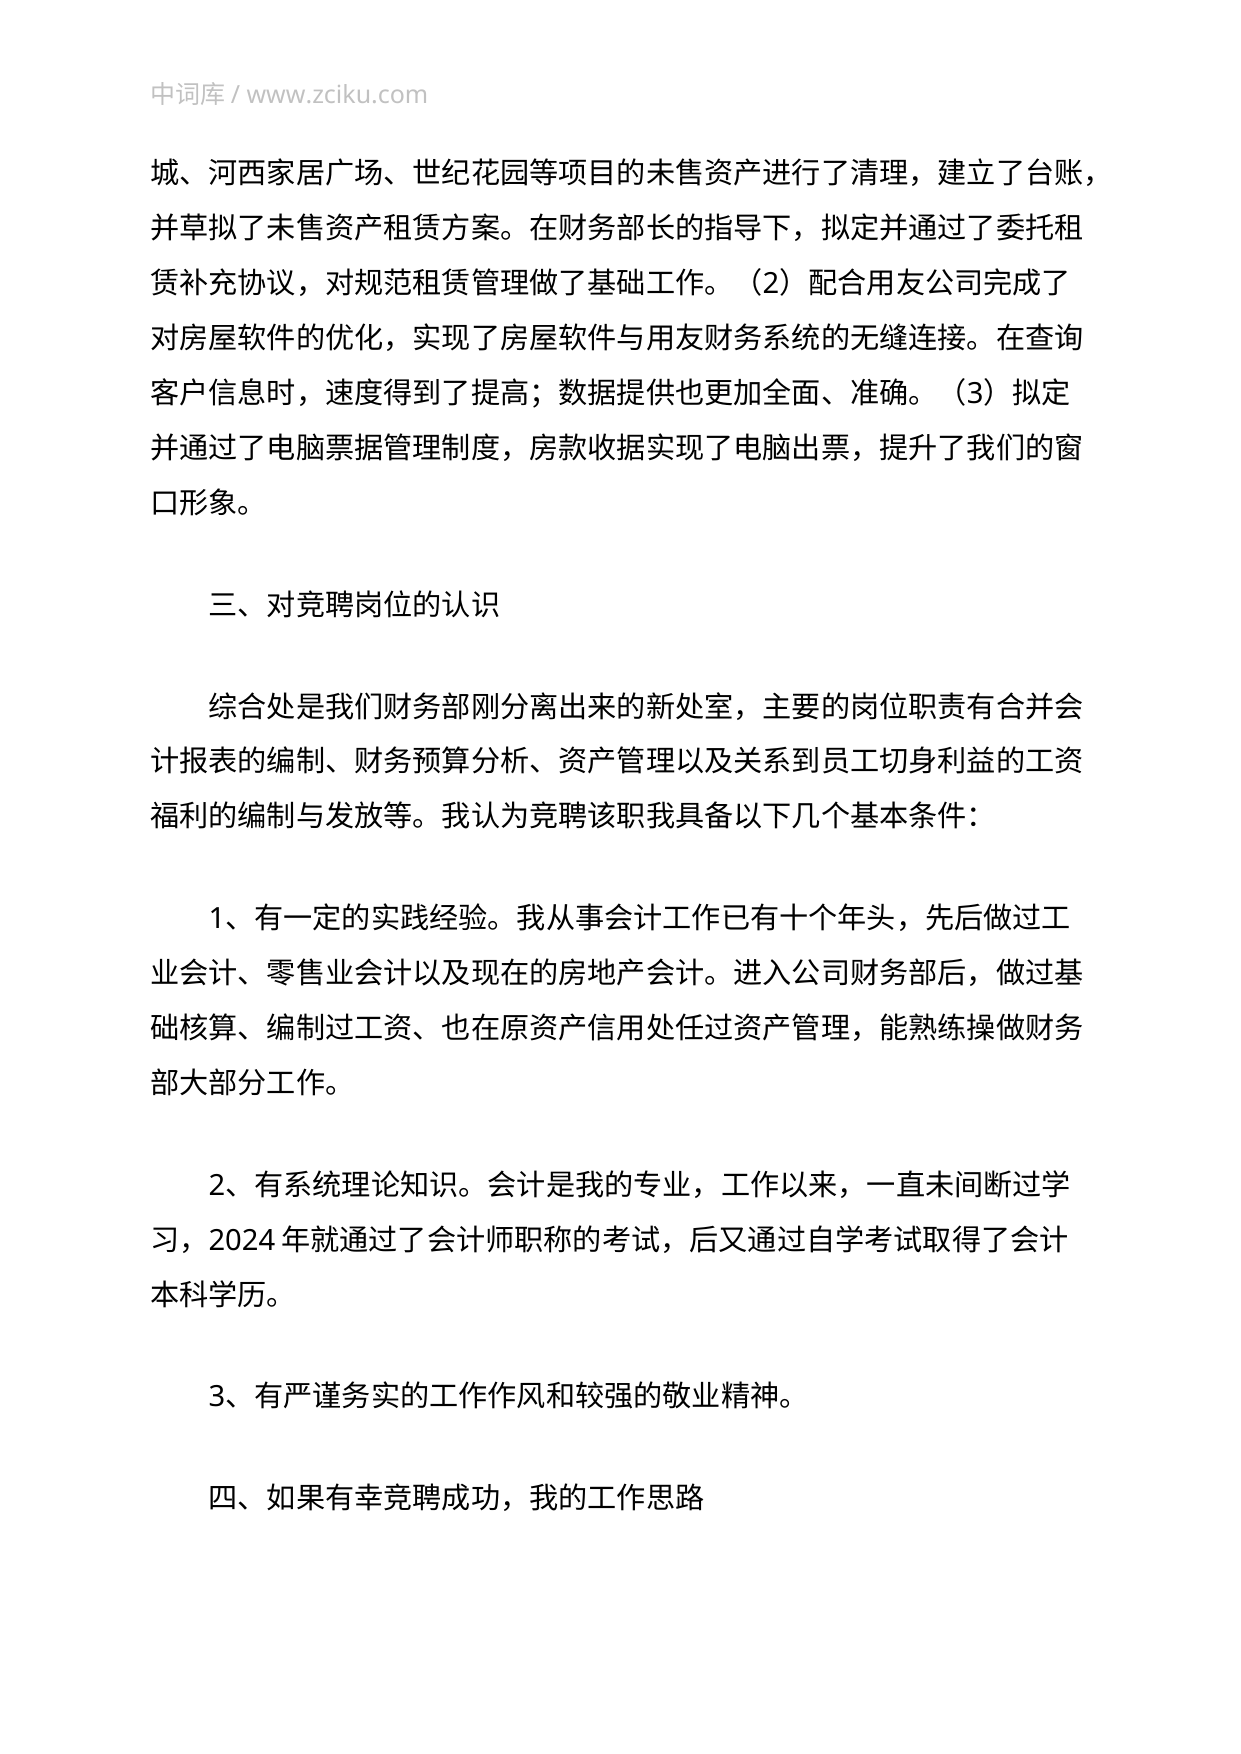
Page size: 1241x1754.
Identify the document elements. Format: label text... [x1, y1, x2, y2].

text 1、有一定的实践经验。我从事会计工作已有十个年头，先后做过工业会计、零售业会计以及现在的房地产会计。进入公司财务部后，做过基础核算、编制过工资、也在原资产信用处任过资产管理，能熟练操做财务部大部分工作。 [150, 895, 1090, 1102]
text 四、如果有幸竞聘成功，我的工作思路 [150, 1475, 1090, 1517]
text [150, 150, 1090, 522]
text 2、有系统理论知识。会计是我的专业，工作以来，一直未间断过学习，2024年就通过了会计师职称的考试，后又通过自学考试取得了会计本科学历。 [150, 1161, 1090, 1313]
text 综合处是我们财务部刚分离出来的新处室，主要的岗位职责有合并会计报表的编制、财务预算分析、资产管理以及关系到员工切身利益的工资福利的编制与发放等。我认为竞聘该职我具备以下几个基本条件： [150, 683, 1090, 835]
text 3、有严谨务实的工作作风和较强的敬业精神。 [150, 1373, 1090, 1415]
text 三、对竞聘岗位的认识 [150, 581, 1090, 624]
